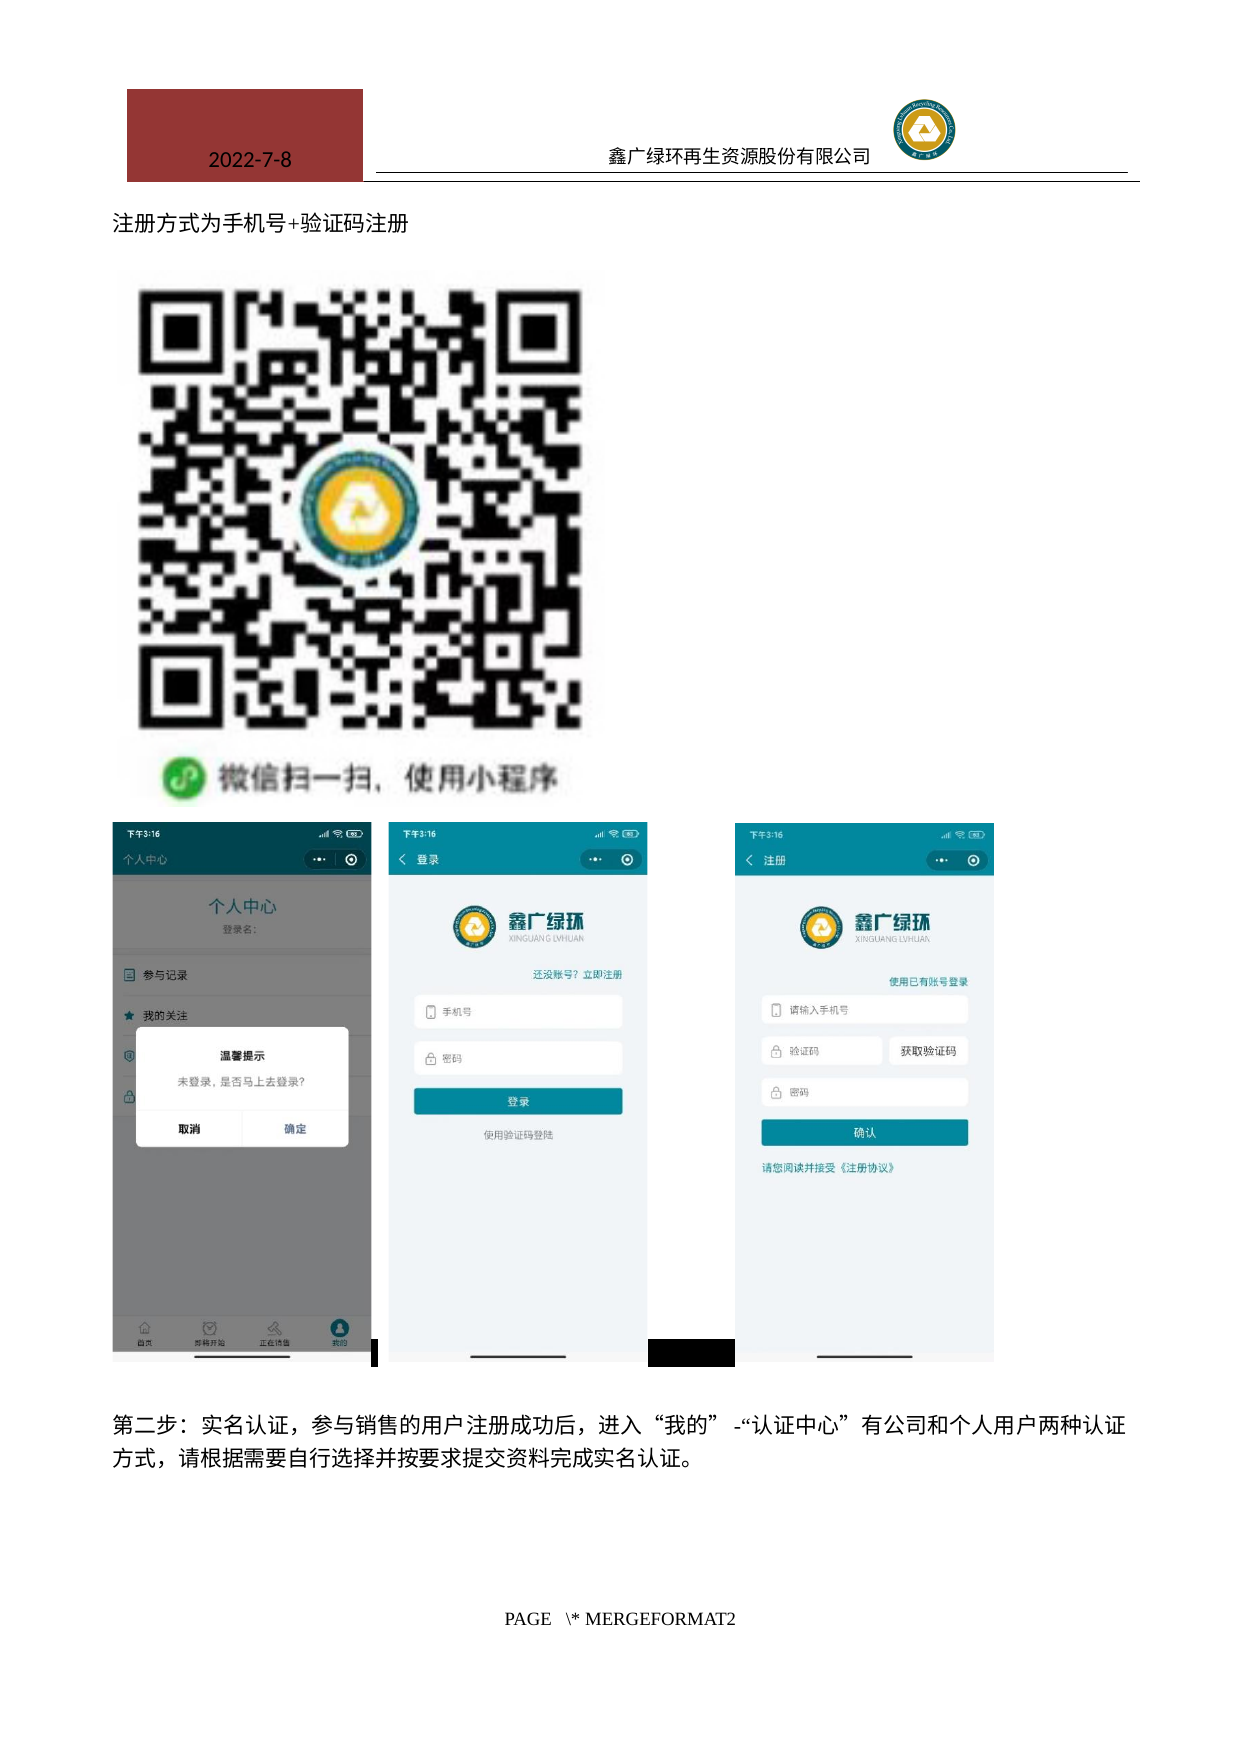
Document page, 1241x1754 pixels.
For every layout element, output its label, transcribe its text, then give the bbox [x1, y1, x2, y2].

picture [892, 96, 959, 164]
text 第一步：注册，参与购买产品的用户首先扫码进入小程序点击右下角“我的”“还没有账号，立即注册”，注册方式为手机号+验证码注册 [112, 205, 1128, 238]
picture [112, 270, 605, 807]
picture [112, 822, 372, 1362]
text 第二步：实名认证，参与销售的用户注册成功后，进入“我的”-“认证中心”有公司和个人用户两种认证方式，请根据需要自行选择并按要求提交资料完成实名认证。 [112, 1408, 1128, 1473]
picture [388, 822, 648, 1362]
picture [735, 823, 994, 1362]
